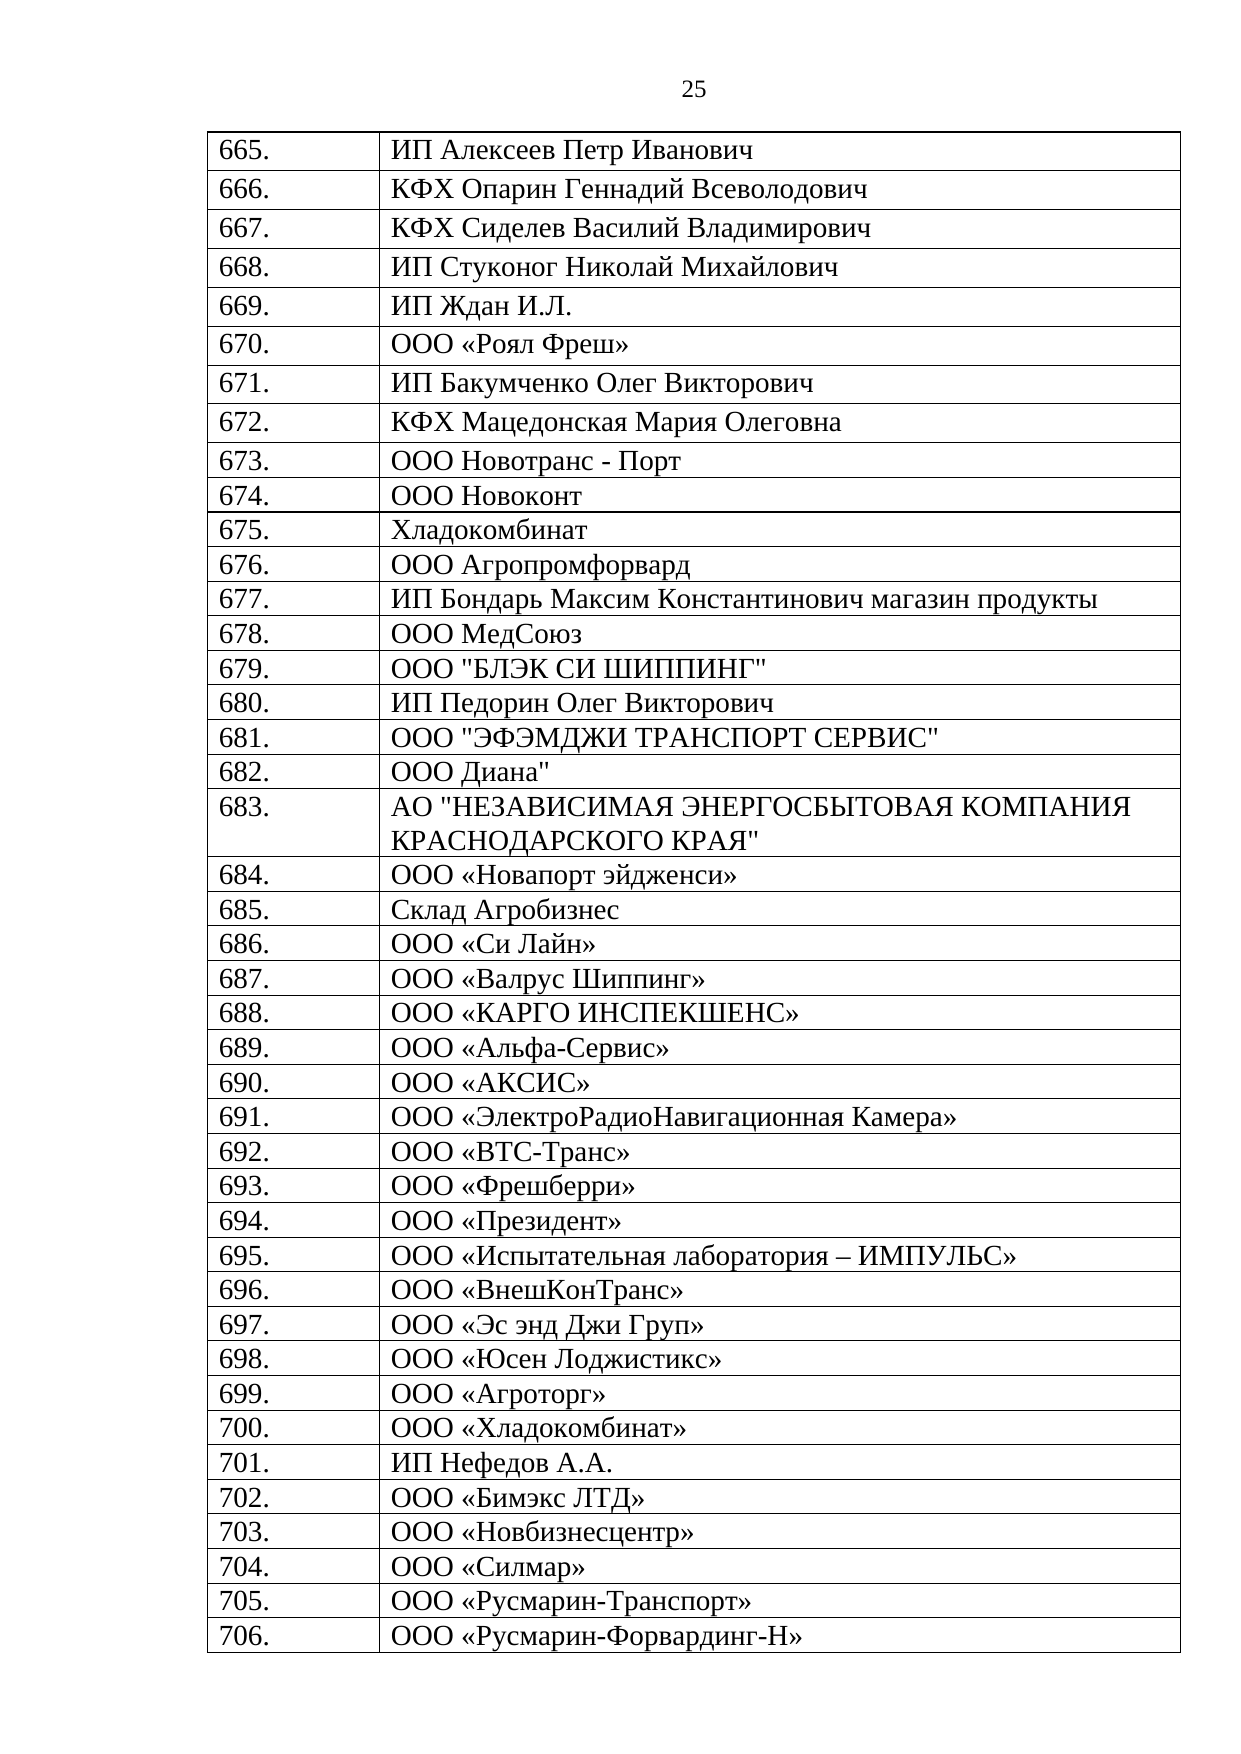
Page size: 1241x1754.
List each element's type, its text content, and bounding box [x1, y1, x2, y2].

table_cell [208, 1030, 379, 1064]
table_cell [208, 685, 379, 719]
table_cell ООО «Альфа-Сервис» [380, 1030, 1180, 1064]
table_cell Хладокомбинат [380, 513, 1180, 546]
table_cell [208, 996, 379, 1029]
table_cell [208, 404, 379, 442]
table_cell [208, 892, 379, 925]
table_cell ООО «Новапорт эйдженси» [380, 857, 1180, 891]
table_cell [208, 249, 379, 287]
table_cell [208, 1584, 379, 1617]
table_cell [208, 327, 379, 364]
table_cell ИП Нефедов А.А. [380, 1445, 1180, 1479]
table_cell [208, 1618, 379, 1652]
table_cell [208, 1065, 379, 1098]
table_cell ООО «АКСИС» [380, 1065, 1180, 1098]
table_cell [208, 1411, 379, 1444]
table_cell [208, 366, 379, 403]
table_cell АО "НЕЗАВИСИМАЯ ЭНЕРГОСБЫТОВАЯ КОМПАНИЯ КРАСНОДАРСКОГО КРАЯ" [380, 789, 1180, 856]
table_cell [208, 1480, 379, 1513]
table_cell [208, 616, 379, 650]
table_cell ООО «Испытательная лаборатория – ИМПУЛЬС» [380, 1238, 1180, 1271]
table_cell [208, 133, 379, 170]
table_cell [208, 1514, 379, 1548]
table_cell [208, 443, 379, 477]
table_cell ООО «Юсен Лоджистикс» [380, 1341, 1180, 1375]
table_cell [208, 1203, 379, 1237]
table_cell [208, 1134, 379, 1167]
table_cell ООО «Бимэкс ЛТД» [380, 1480, 1180, 1513]
table_cell ООО «Президент» [380, 1203, 1180, 1237]
table_cell ИП Ждан И.Л. [380, 288, 1180, 326]
table_cell [208, 1445, 379, 1479]
table_cell [208, 755, 379, 788]
table_cell ООО «Русмарин-Форвардинг-Н» [380, 1618, 1180, 1652]
table_cell КФХ Сиделев Василий Владимирович [380, 210, 1180, 248]
table_cell [208, 720, 379, 753]
table_cell ООО «Си Лайн» [380, 926, 1180, 960]
table_cell [208, 1549, 379, 1582]
table_cell ООО «Силмар» [380, 1549, 1180, 1582]
table_cell [208, 926, 379, 960]
table_cell [208, 1307, 379, 1340]
table_cell [208, 1272, 379, 1306]
table_cell КФХ Мацедонская Мария Олеговна [380, 404, 1180, 442]
table_cell [208, 1238, 379, 1271]
table_cell ИП Педорин Олег Викторович [380, 685, 1180, 719]
table_cell ООО Агропромфорвард [380, 547, 1180, 581]
table_cell [208, 1169, 379, 1202]
table_cell ООО «Фрешберри» [380, 1169, 1180, 1202]
table_cell [208, 210, 379, 248]
table_cell ИП Алексеев Петр Иванович [380, 133, 1180, 170]
table_cell [208, 961, 379, 994]
table_cell [208, 789, 379, 856]
table_cell ООО МедСоюз [380, 616, 1180, 650]
table_cell ООО «ВТС-Транс» [380, 1134, 1180, 1167]
table_cell ООО «Валрус Шиппинг» [380, 961, 1180, 994]
table_cell ООО «ЭлектроРадиоНавигационная Камера» [380, 1099, 1180, 1133]
table_cell ООО Диана" [380, 755, 1180, 788]
table_cell [208, 651, 379, 684]
table_cell ООО Новоконт [380, 478, 1180, 511]
table_cell [208, 478, 379, 511]
table_cell ИП Бондарь Максим Константинович магазин продукты [380, 582, 1180, 615]
table_cell ООО «Агроторг» [380, 1376, 1180, 1409]
table_cell [208, 582, 379, 615]
table_cell [208, 1376, 379, 1409]
table_cell ООО «Роял Фреш» [380, 327, 1180, 364]
table_cell КФХ Опарин Геннадий Всеволодович [380, 171, 1180, 209]
table_cell ООО «Русмарин-Транспорт» [380, 1584, 1180, 1617]
table_cell ИП Бакумченко Олег Викторович [380, 366, 1180, 403]
table_cell ООО «Эс энд Джи Груп» [380, 1307, 1180, 1340]
table_cell ООО "БЛЭК СИ ШИППИНГ" [380, 651, 1180, 684]
table_cell [208, 288, 379, 326]
table_cell ООО Новотранс - Порт [380, 443, 1180, 477]
table_cell ООО "ЭФЭМДЖИ ТРАНСПОРТ СЕРВИС" [380, 720, 1180, 753]
table_cell [208, 171, 379, 209]
table_cell [208, 547, 379, 581]
table_cell ИП Стуконог Николай Михайлович [380, 249, 1180, 287]
table_cell [208, 1341, 379, 1375]
table_cell ООО «Новбизнесцентр» [380, 1514, 1180, 1548]
table_cell ООО «ВнешКонТранс» [380, 1272, 1180, 1306]
table_cell ООО «КАРГО ИНСПЕКШЕНС» [380, 996, 1180, 1029]
table_cell ООО «Хладокомбинат» [380, 1411, 1180, 1444]
table_cell Склад Агробизнес [380, 892, 1180, 925]
table_cell [208, 513, 379, 546]
table_cell [208, 1099, 379, 1133]
table_cell [208, 857, 379, 891]
